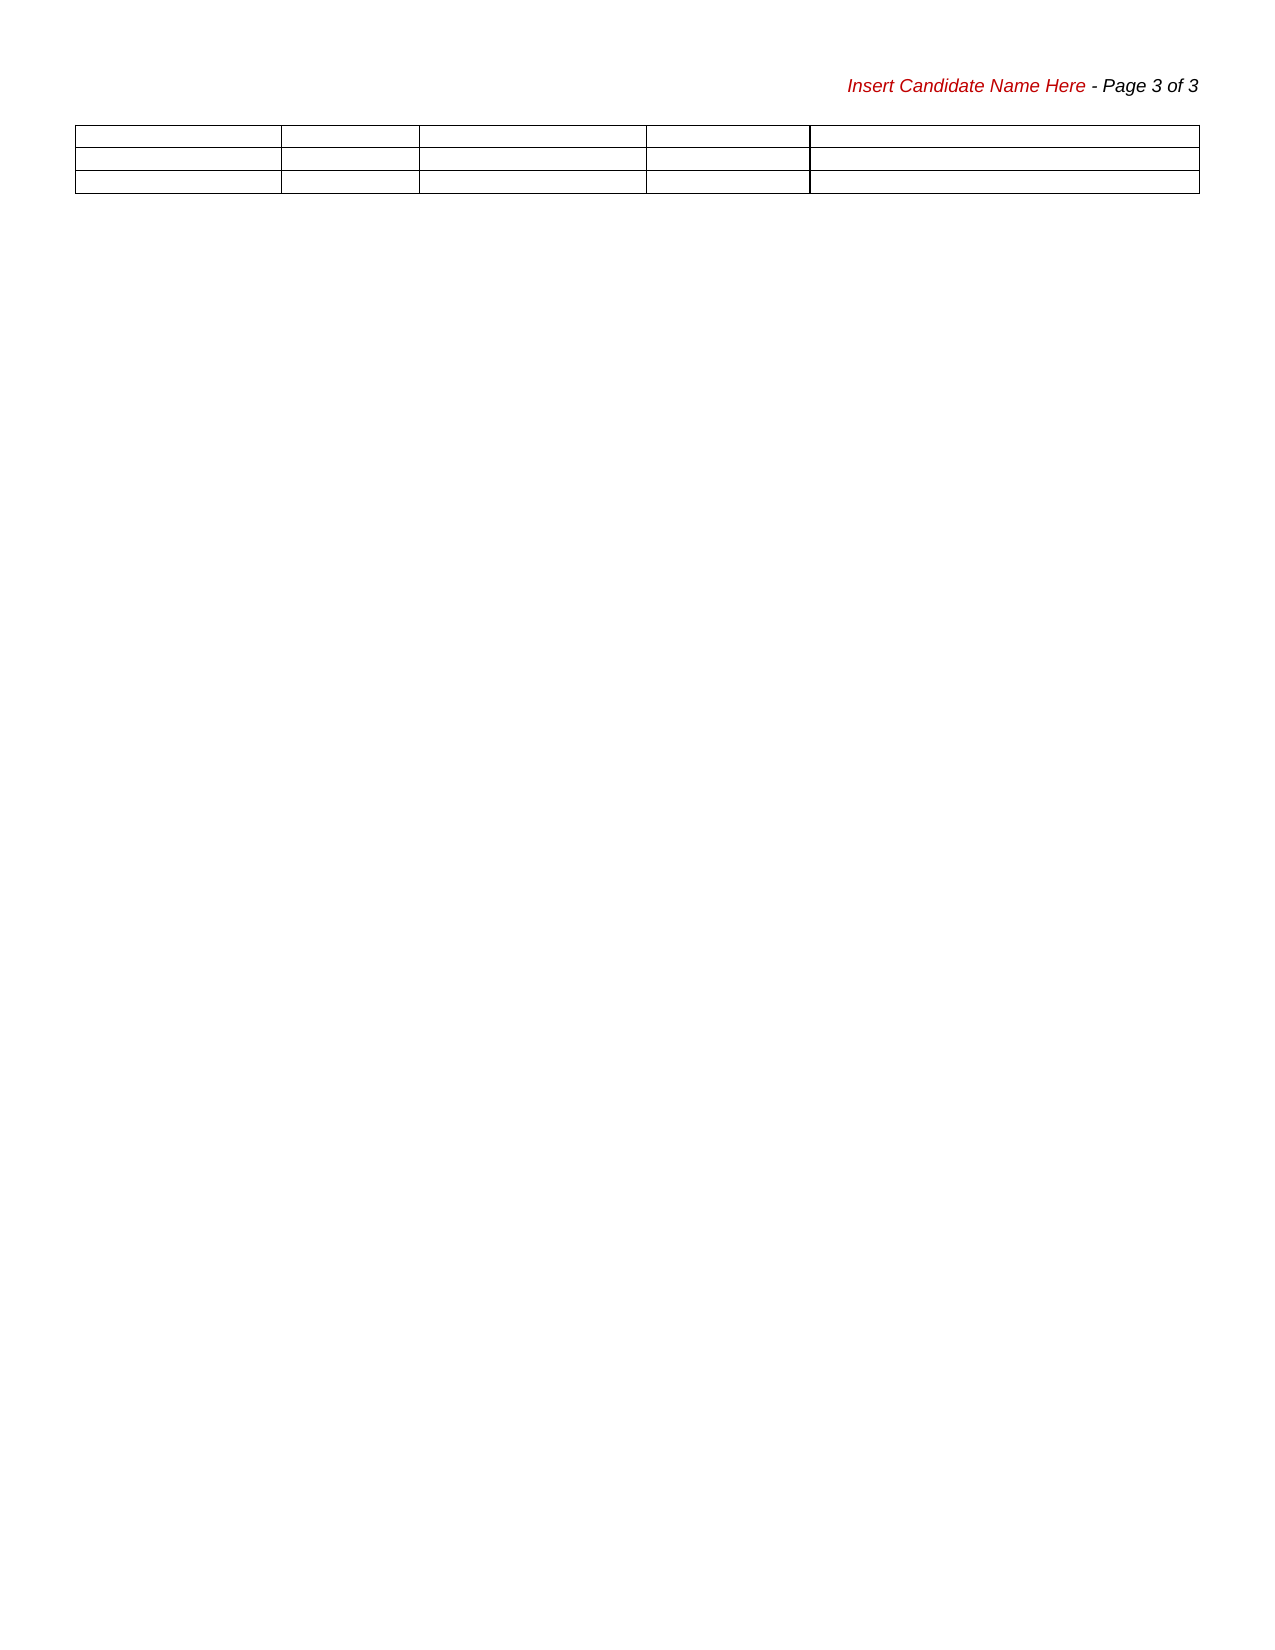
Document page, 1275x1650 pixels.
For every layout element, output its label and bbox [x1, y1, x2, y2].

table_cell [420, 126, 646, 147]
table_cell [647, 171, 809, 192]
table_cell [282, 148, 419, 170]
table_cell [647, 126, 809, 147]
table_cell [811, 126, 1199, 147]
table_cell [282, 171, 419, 192]
table_cell [282, 126, 419, 147]
table_cell [420, 148, 646, 170]
table_cell [76, 148, 281, 170]
table_cell [76, 171, 281, 192]
table_cell [811, 148, 1199, 170]
table_cell [76, 126, 281, 147]
table_cell [420, 171, 646, 192]
table_cell [647, 148, 809, 170]
table_cell [811, 171, 1199, 192]
